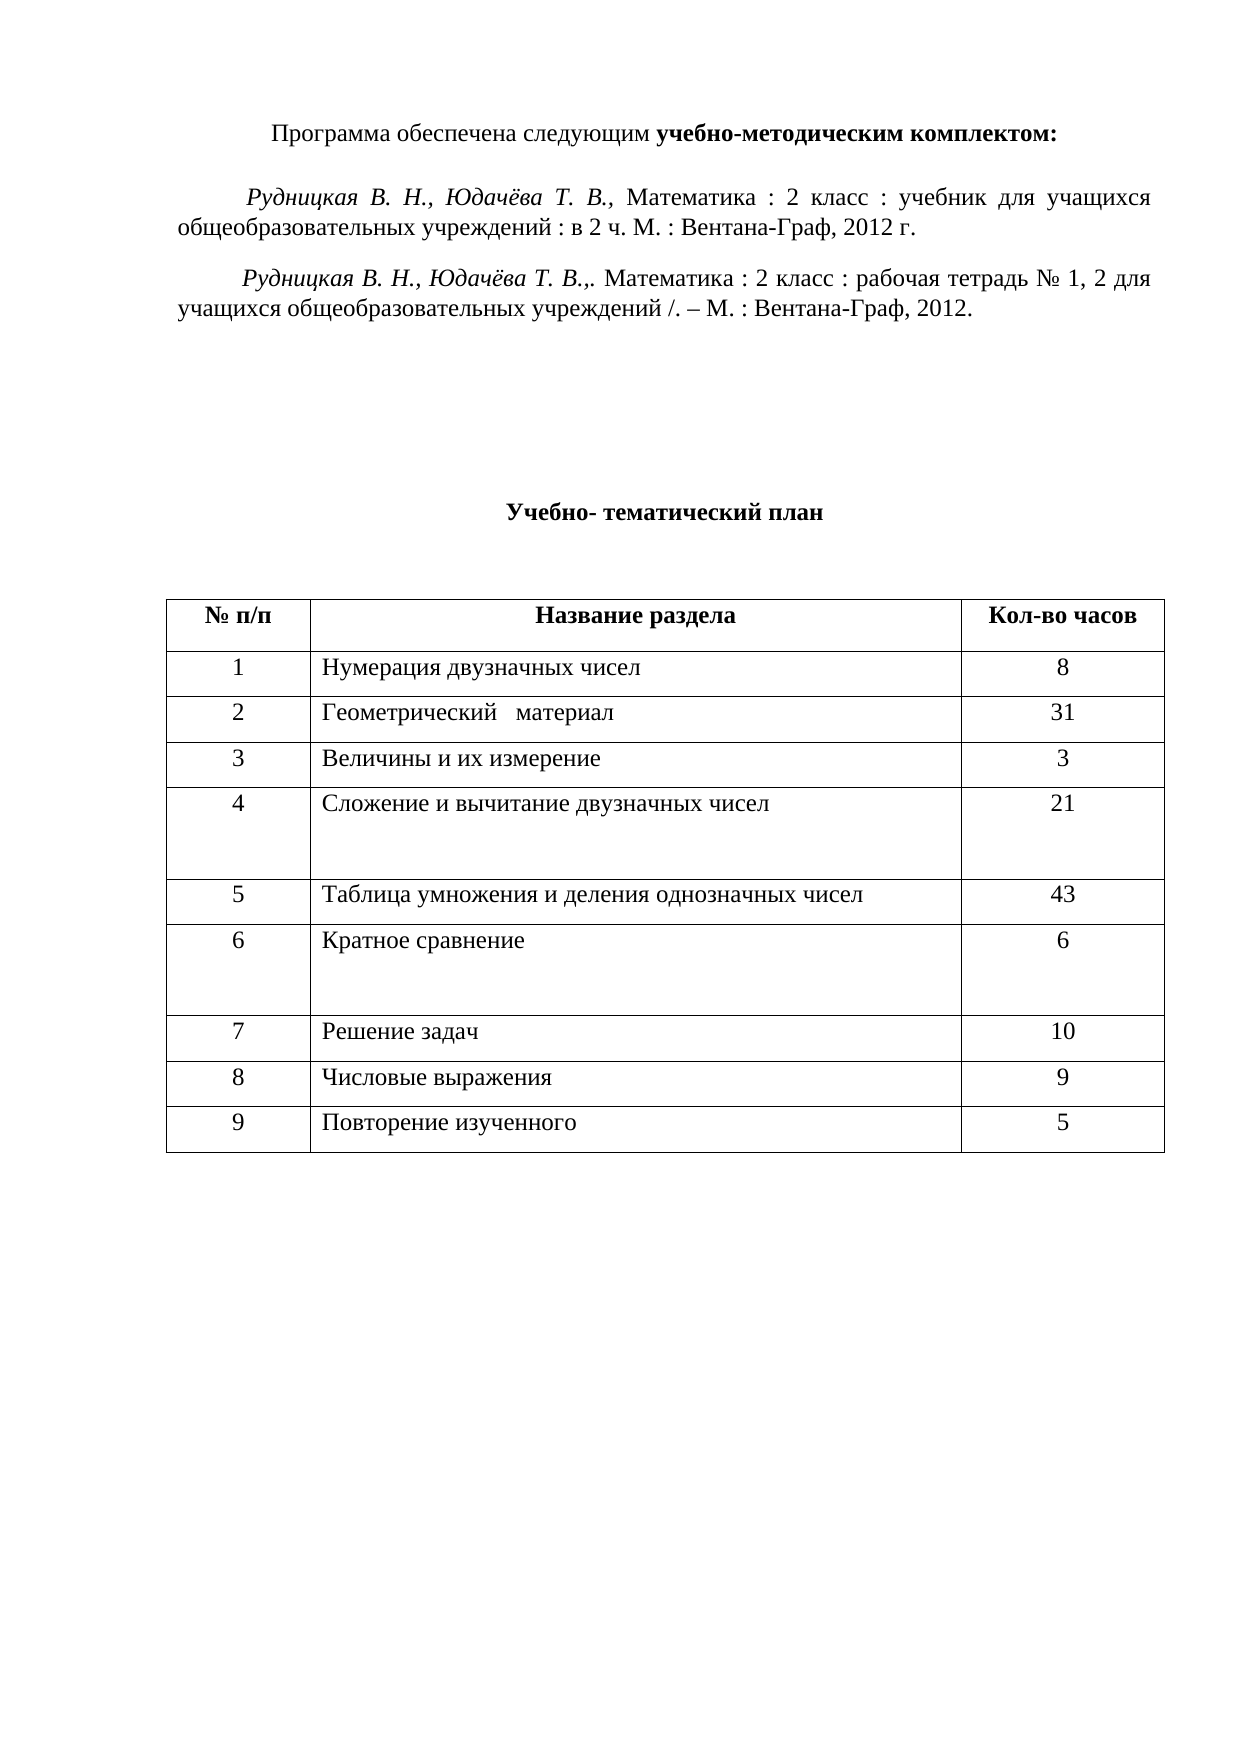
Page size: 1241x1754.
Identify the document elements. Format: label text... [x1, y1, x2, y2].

table_cell Повторение изученного [311, 1107, 961, 1152]
table_cell 4 [167, 788, 310, 878]
table_cell 8 [167, 1062, 310, 1106]
table_cell 1 [167, 652, 310, 696]
table_cell 6 [167, 925, 310, 1015]
table_cell 5 [962, 1107, 1164, 1152]
table_cell Геометрический материал [311, 697, 961, 742]
table_cell Величины и их измерение [311, 743, 961, 787]
table_cell Решение задач [311, 1016, 961, 1061]
text Программа обеспечена следующим учебно-методическим комплектом: [177, 118, 1152, 147]
table_cell 43 [962, 880, 1164, 924]
table_cell Сложение и вычитание двузначных чисел [311, 788, 961, 878]
text  Рудницкая В. Н., Юдачёва Т. В.,. Математика : 2 класс : рабочая тетрадь № 1, 2 для учащихся общеобразовательных учреждений /. – М. : Вентана-Граф, 2012. [177, 263, 1152, 322]
table_cell 7 [167, 1016, 310, 1061]
table_cell 3 [962, 743, 1164, 787]
table_header № п/п [167, 600, 310, 651]
table_cell 3 [167, 743, 310, 787]
table_cell Таблица умножения и деления однозначных чисел [311, 880, 961, 924]
table_cell 2 [167, 697, 310, 742]
table_cell 8 [962, 652, 1164, 696]
table_cell Числовые выражения [311, 1062, 961, 1106]
table_header Кол-во часов [962, 600, 1164, 651]
table_cell 9 [962, 1062, 1164, 1106]
table_cell Кратное сравнение [311, 925, 961, 1015]
text Учебно- тематический план [177, 497, 1152, 526]
table_cell Нумерация двузначных чисел [311, 652, 961, 696]
table_header Название раздела [311, 600, 961, 651]
text  Рудницкая В. Н., Юдачёва Т. В., Математика : 2 класс : учебник для учащихся общеобразовательных учреждений : в 2 ч. М. : Вентана-Граф, 2012 г. [177, 182, 1152, 241]
table_cell 9 [167, 1107, 310, 1152]
table_cell 6 [962, 925, 1164, 1015]
table_cell 10 [962, 1016, 1164, 1061]
table_cell 21 [962, 788, 1164, 878]
table_cell 5 [167, 880, 310, 924]
table_cell 31 [962, 697, 1164, 742]
